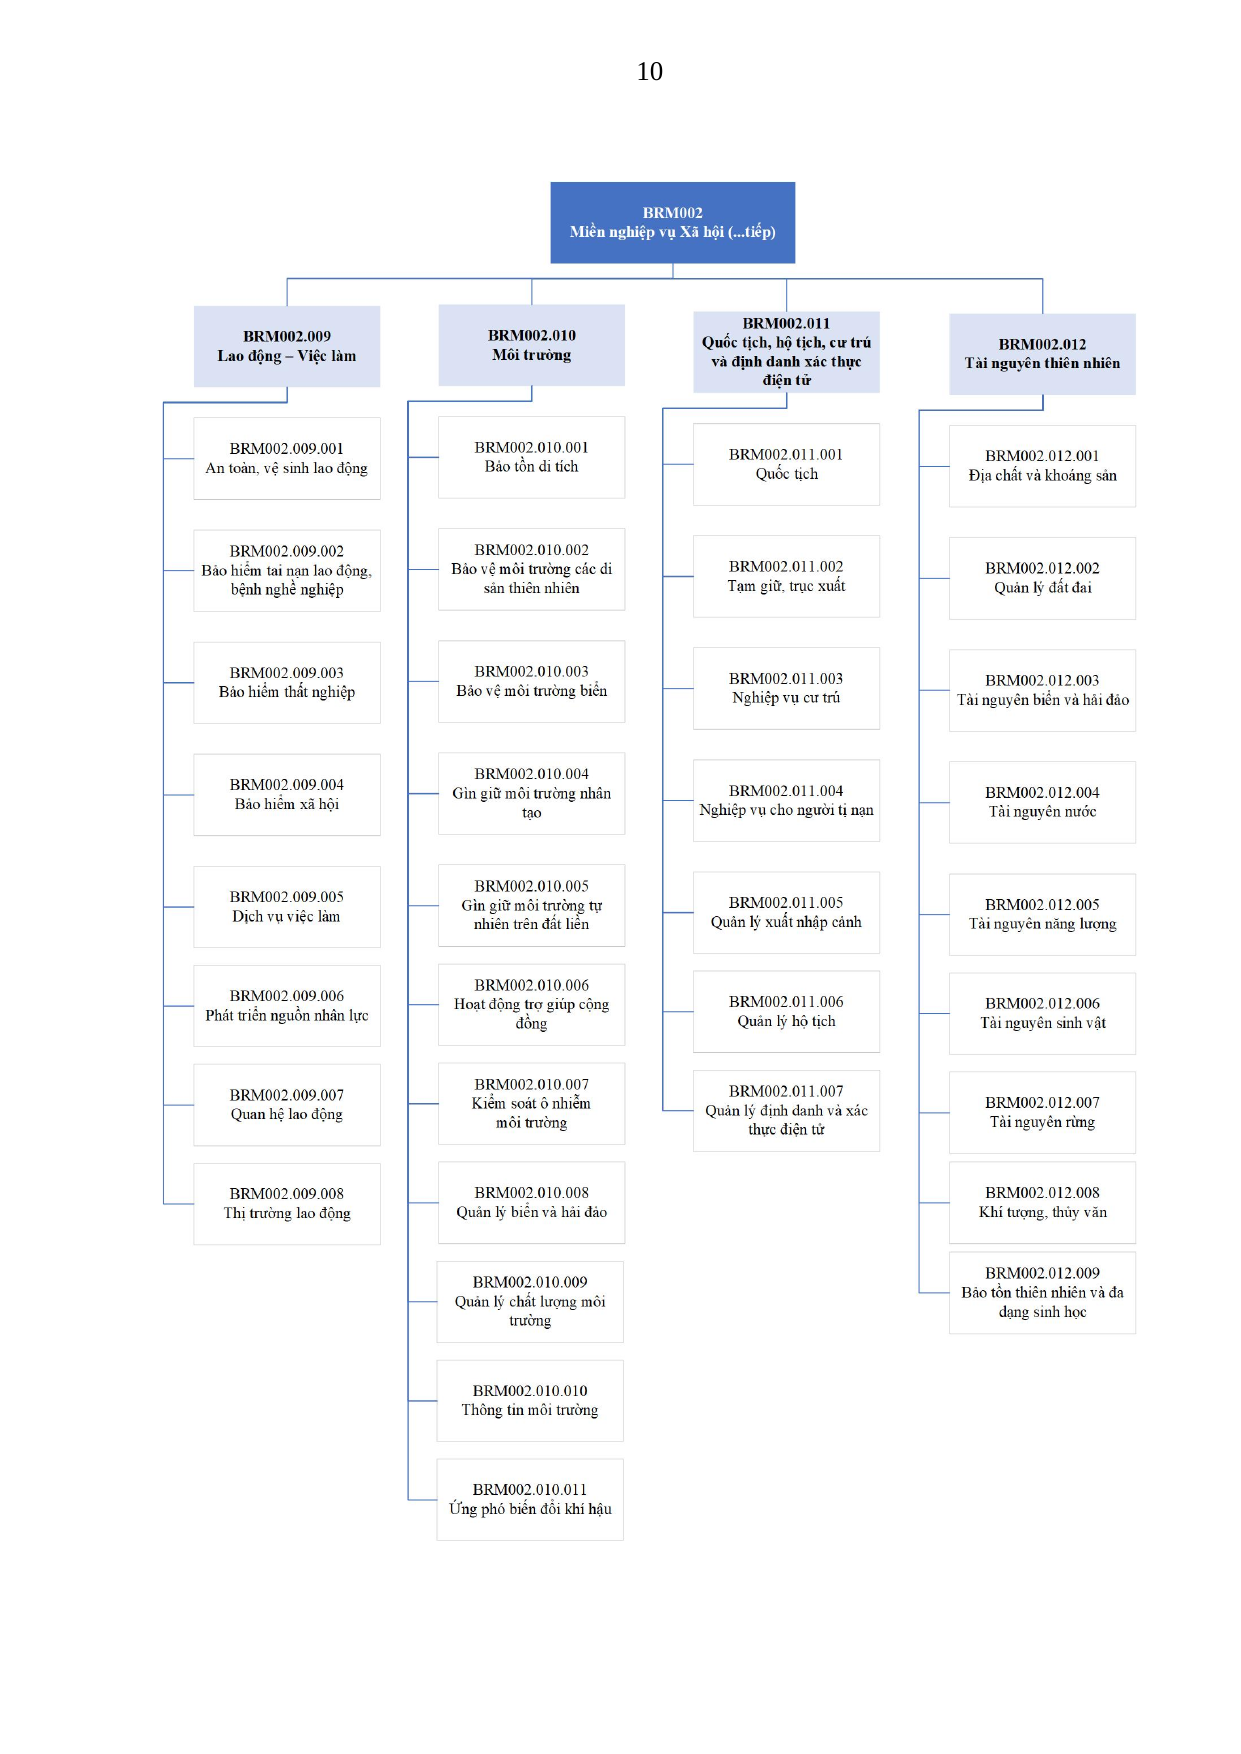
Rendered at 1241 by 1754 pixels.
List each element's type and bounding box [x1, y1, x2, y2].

picture [162, 181, 1137, 1541]
